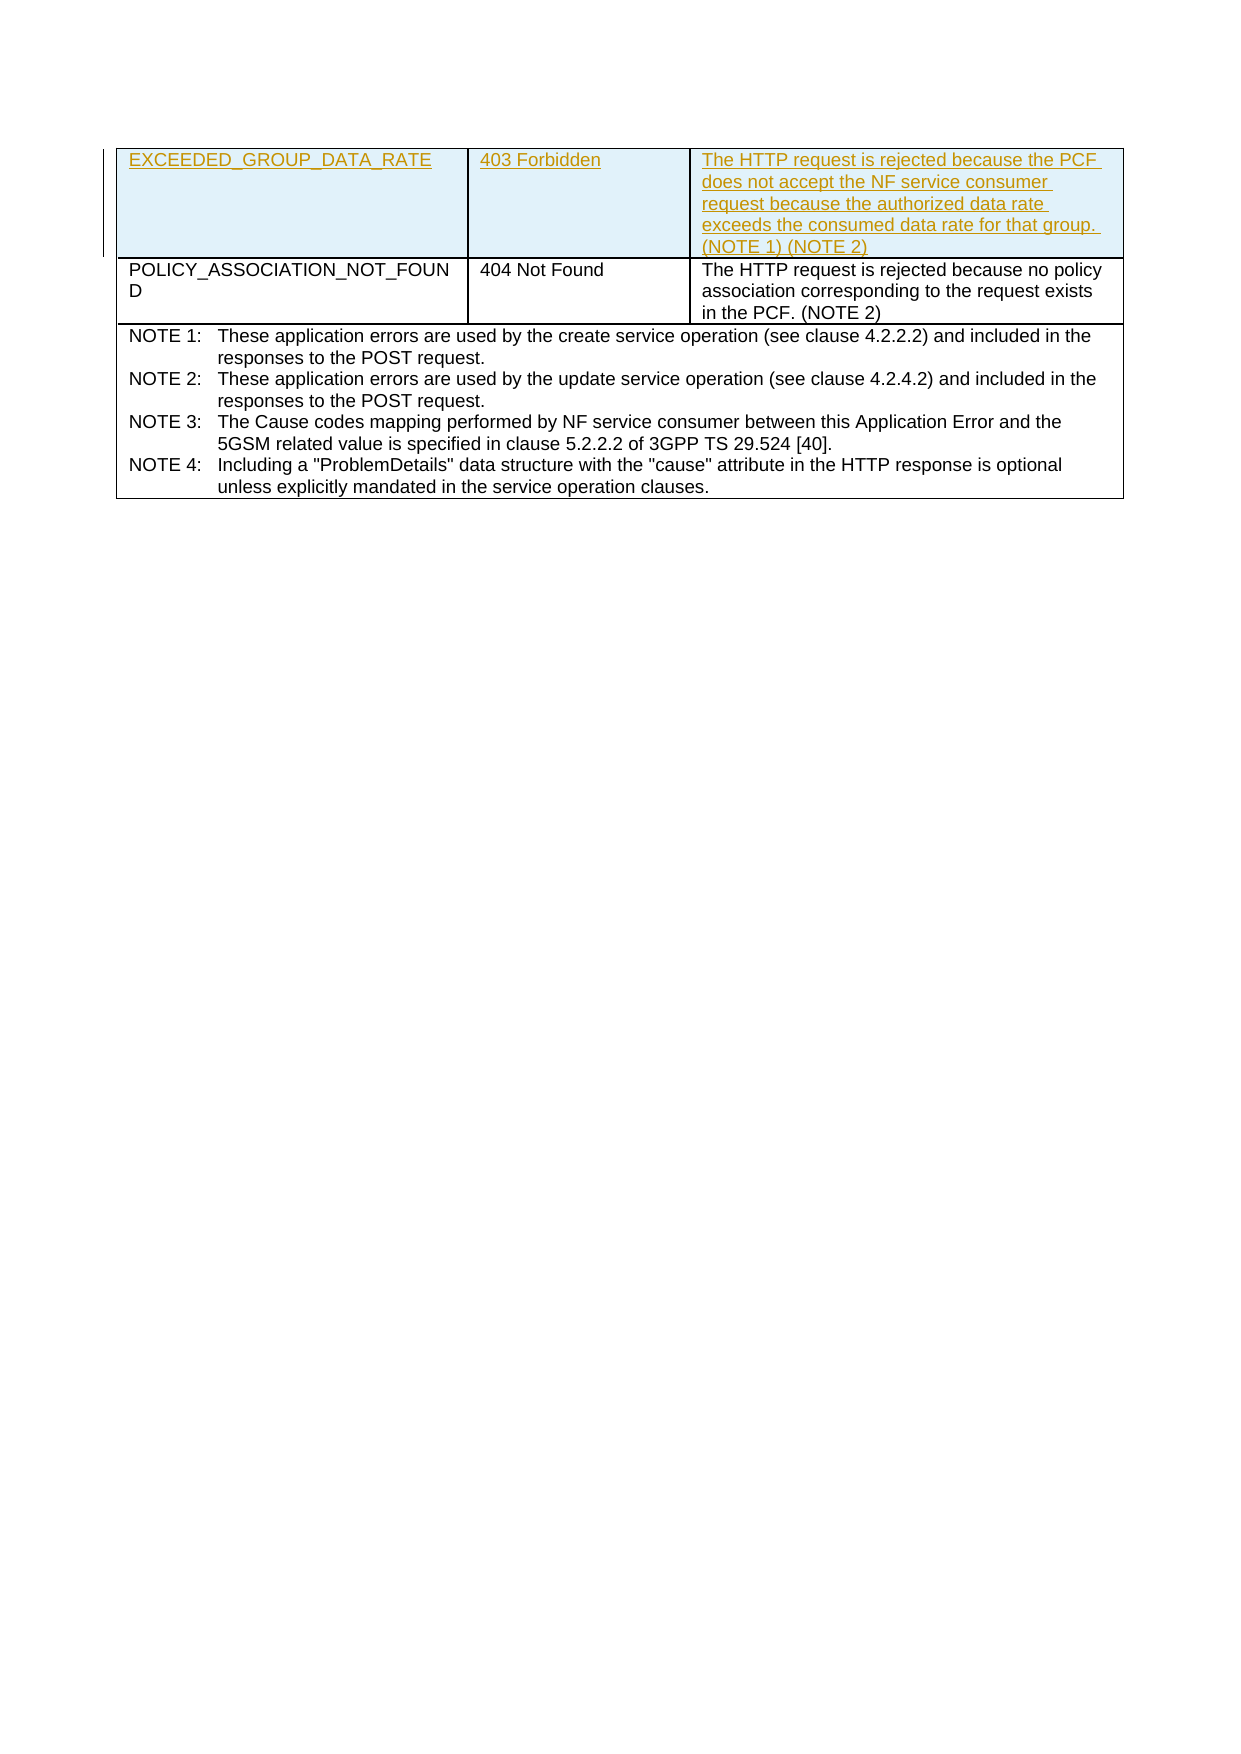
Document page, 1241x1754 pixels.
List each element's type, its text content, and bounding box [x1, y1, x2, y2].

table_cell NOTE 1: These application errors are used by the create service operation (see clause 4.2.2.2) and included in the responses to the POST request. NOTE 2: These application errors are used by the update service operation (see clause 4.2.4.2) and included in the responses to the POST request. NOTE 3: The Cause codes mapping performed by NF service consumer between this Application Error and the 5GSM related value is specified in clause 5.2.2.2 of 3GPP TS 29.524 [40]. NOTE 4: Including a "ProblemDetails" data structure with the "cause" attribute in the HTTP response is optional unless explicitly mandated in the service operation clauses. [117, 324, 1123, 497]
table_cell POLICY_ASSOCIATION_NOT_FOUND [117, 258, 467, 323]
table_cell The HTTP request is rejected because no policy association corresponding to the request exists in the PCF. (NOTE 2) [691, 259, 1123, 323]
table_cell 404 Not Found [469, 259, 689, 323]
